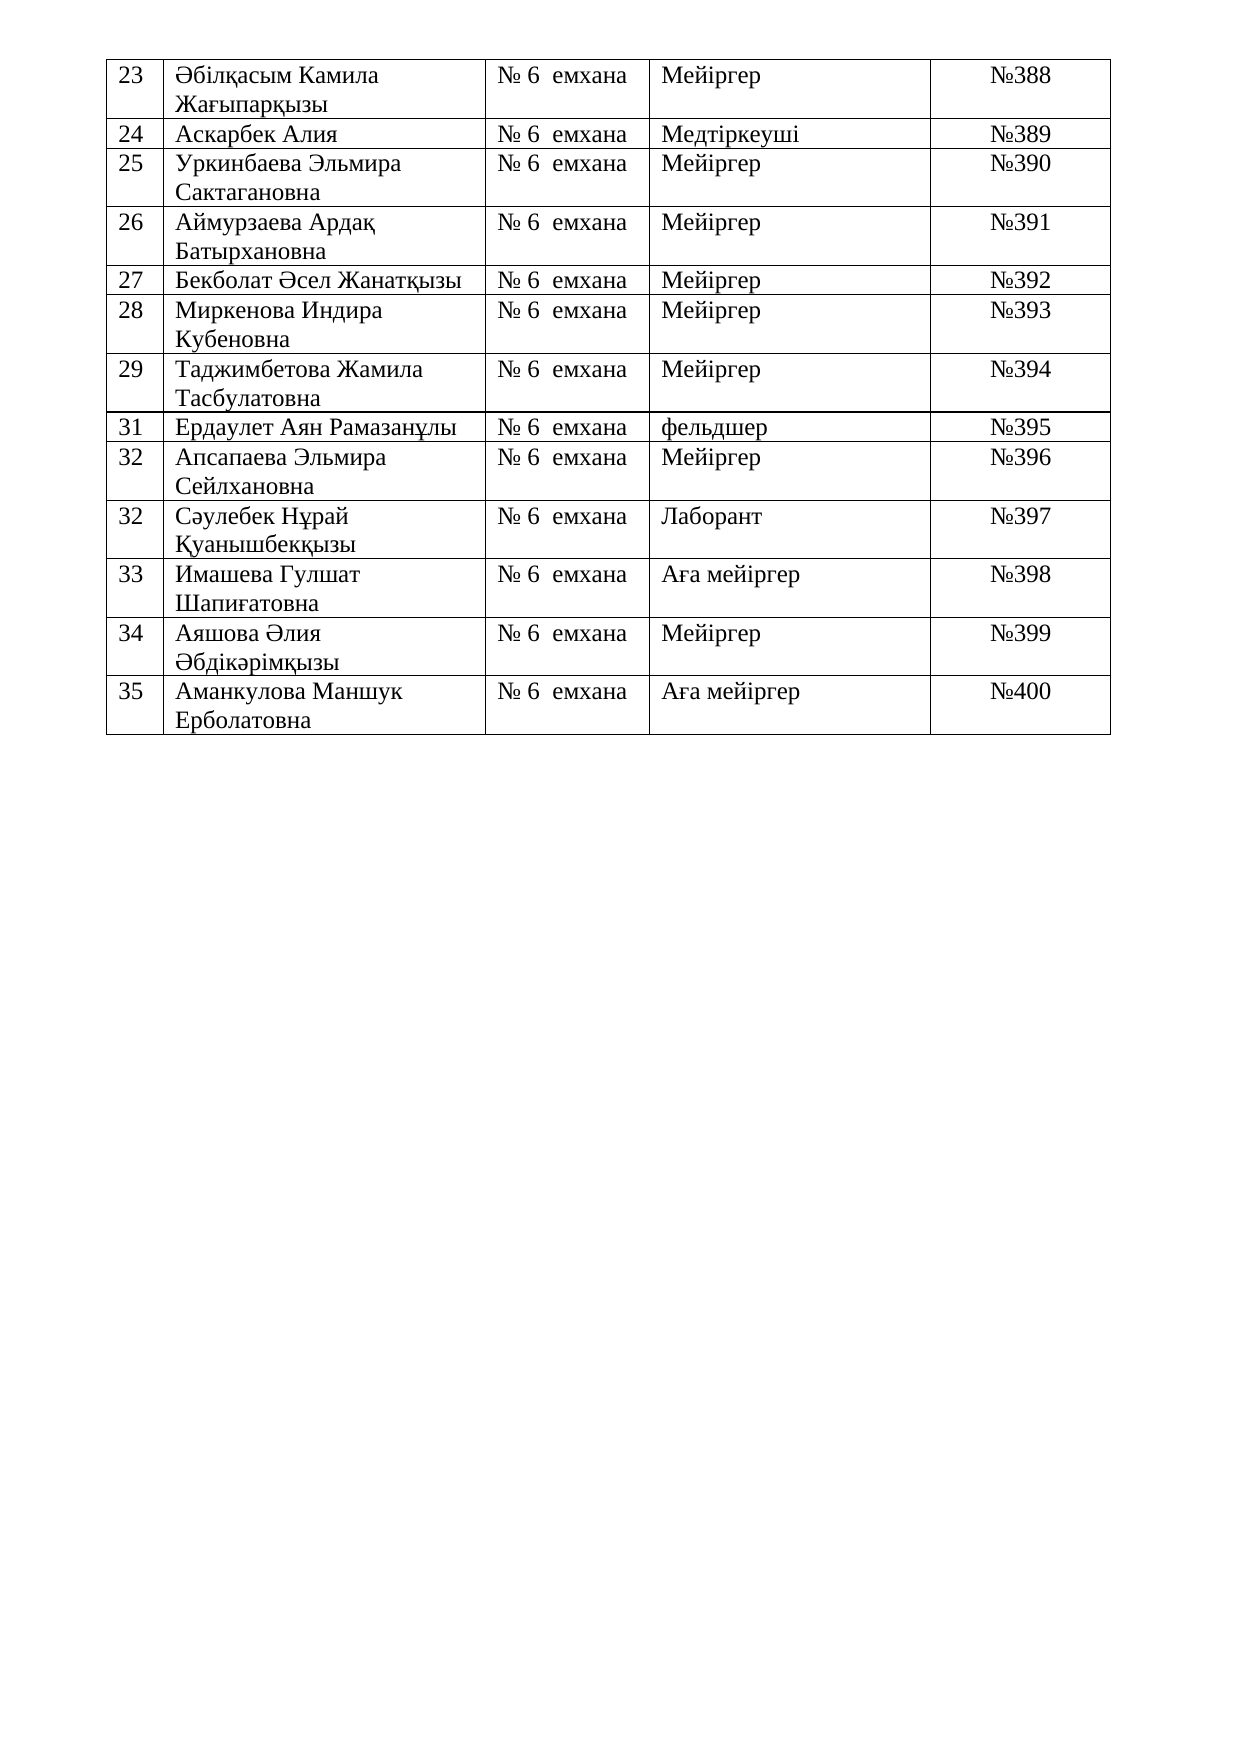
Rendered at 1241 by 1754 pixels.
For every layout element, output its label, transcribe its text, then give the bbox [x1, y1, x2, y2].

table_cell № 6 емхана [486, 149, 649, 206]
table_cell №395 [931, 413, 1110, 441]
table_cell № 6 емхана [486, 119, 649, 147]
table_cell №400 [931, 676, 1110, 734]
table_cell Аяшова Әлия Әбдікәрімқызы [164, 618, 485, 675]
table_cell Мейіргер [650, 618, 930, 675]
table_cell фельдшер [650, 413, 930, 441]
table_cell №397 [931, 501, 1110, 558]
table_cell 33 [107, 559, 163, 617]
table_cell Медтіркеуші [650, 119, 930, 147]
table_cell №389 [931, 119, 1110, 147]
table_cell 32 [107, 501, 163, 558]
table_cell Лаборант [650, 501, 930, 558]
table_cell Мейіргер [650, 149, 930, 206]
table_cell Уркинбаева Эльмира Сактагановна [164, 149, 485, 206]
table_cell № 6 емхана [486, 354, 649, 411]
table_cell 31 [107, 413, 163, 441]
table_cell Әбілқасым Камила Жағыпарқызы [164, 60, 485, 118]
table_cell № 6 емхана [486, 266, 649, 294]
table_cell Мейіргер [650, 295, 930, 353]
table_cell № 6 емхана [486, 501, 649, 558]
table_cell 23 [107, 60, 163, 118]
table_cell Аға мейіргер [650, 676, 930, 734]
table_cell Аскарбек Алия [164, 119, 485, 147]
table_cell Мейіргер [650, 442, 930, 500]
table_cell №393 [931, 295, 1110, 353]
table_cell №390 [931, 149, 1110, 206]
table_cell 29 [107, 354, 163, 411]
table_cell Аймурзаева Ардақ Батырхановна [164, 207, 485, 264]
table_cell №388 [931, 60, 1110, 118]
table_cell № 6 емхана [486, 618, 649, 675]
table_cell №396 [931, 442, 1110, 500]
table_cell № 6 емхана [486, 60, 649, 118]
table_cell Аманкулова Маншук Ерболатовна [164, 676, 485, 734]
table_cell 35 [107, 676, 163, 734]
table_cell №394 [931, 354, 1110, 411]
table_cell №391 [931, 207, 1110, 264]
table_cell Таджимбетова Жамила Тасбулатовна [164, 354, 485, 411]
table_cell 28 [107, 295, 163, 353]
table_cell 26 [107, 207, 163, 264]
table_cell Имашева Гулшат Шапиғатовна [164, 559, 485, 617]
table_cell № 6 емхана [486, 295, 649, 353]
table_cell № 6 емхана [486, 676, 649, 734]
table_cell Бекболат Әсел Жанатқызы [164, 266, 485, 294]
table_cell Аға мейіргер [650, 559, 930, 617]
table_cell Мейіргер [650, 60, 930, 118]
table_cell № 6 емхана [486, 413, 649, 441]
table_cell Сәулебек Нұрай Қуанышбекқызы [164, 501, 485, 558]
table_cell Апсапаева Эльмира Сейлхановна [164, 442, 485, 500]
table_cell Миркенова Индира Кубеновна [164, 295, 485, 353]
table_cell Мейіргер [650, 354, 930, 411]
table_cell № 6 емхана [486, 559, 649, 617]
table_cell 27 [107, 266, 163, 294]
table_cell 34 [107, 618, 163, 675]
table_cell Ердаулет Аян Рамазанұлы [164, 413, 485, 441]
table_cell Мейіргер [650, 266, 930, 294]
table_cell №399 [931, 618, 1110, 675]
table_cell Мейіргер [650, 207, 930, 264]
table_cell №398 [931, 559, 1110, 617]
table_cell № 6 емхана [486, 207, 649, 264]
table_cell 25 [107, 149, 163, 206]
table_cell №392 [931, 266, 1110, 294]
table_cell 24 [107, 119, 163, 147]
table_cell 32 [107, 442, 163, 500]
table_cell № 6 емхана [486, 442, 649, 500]
